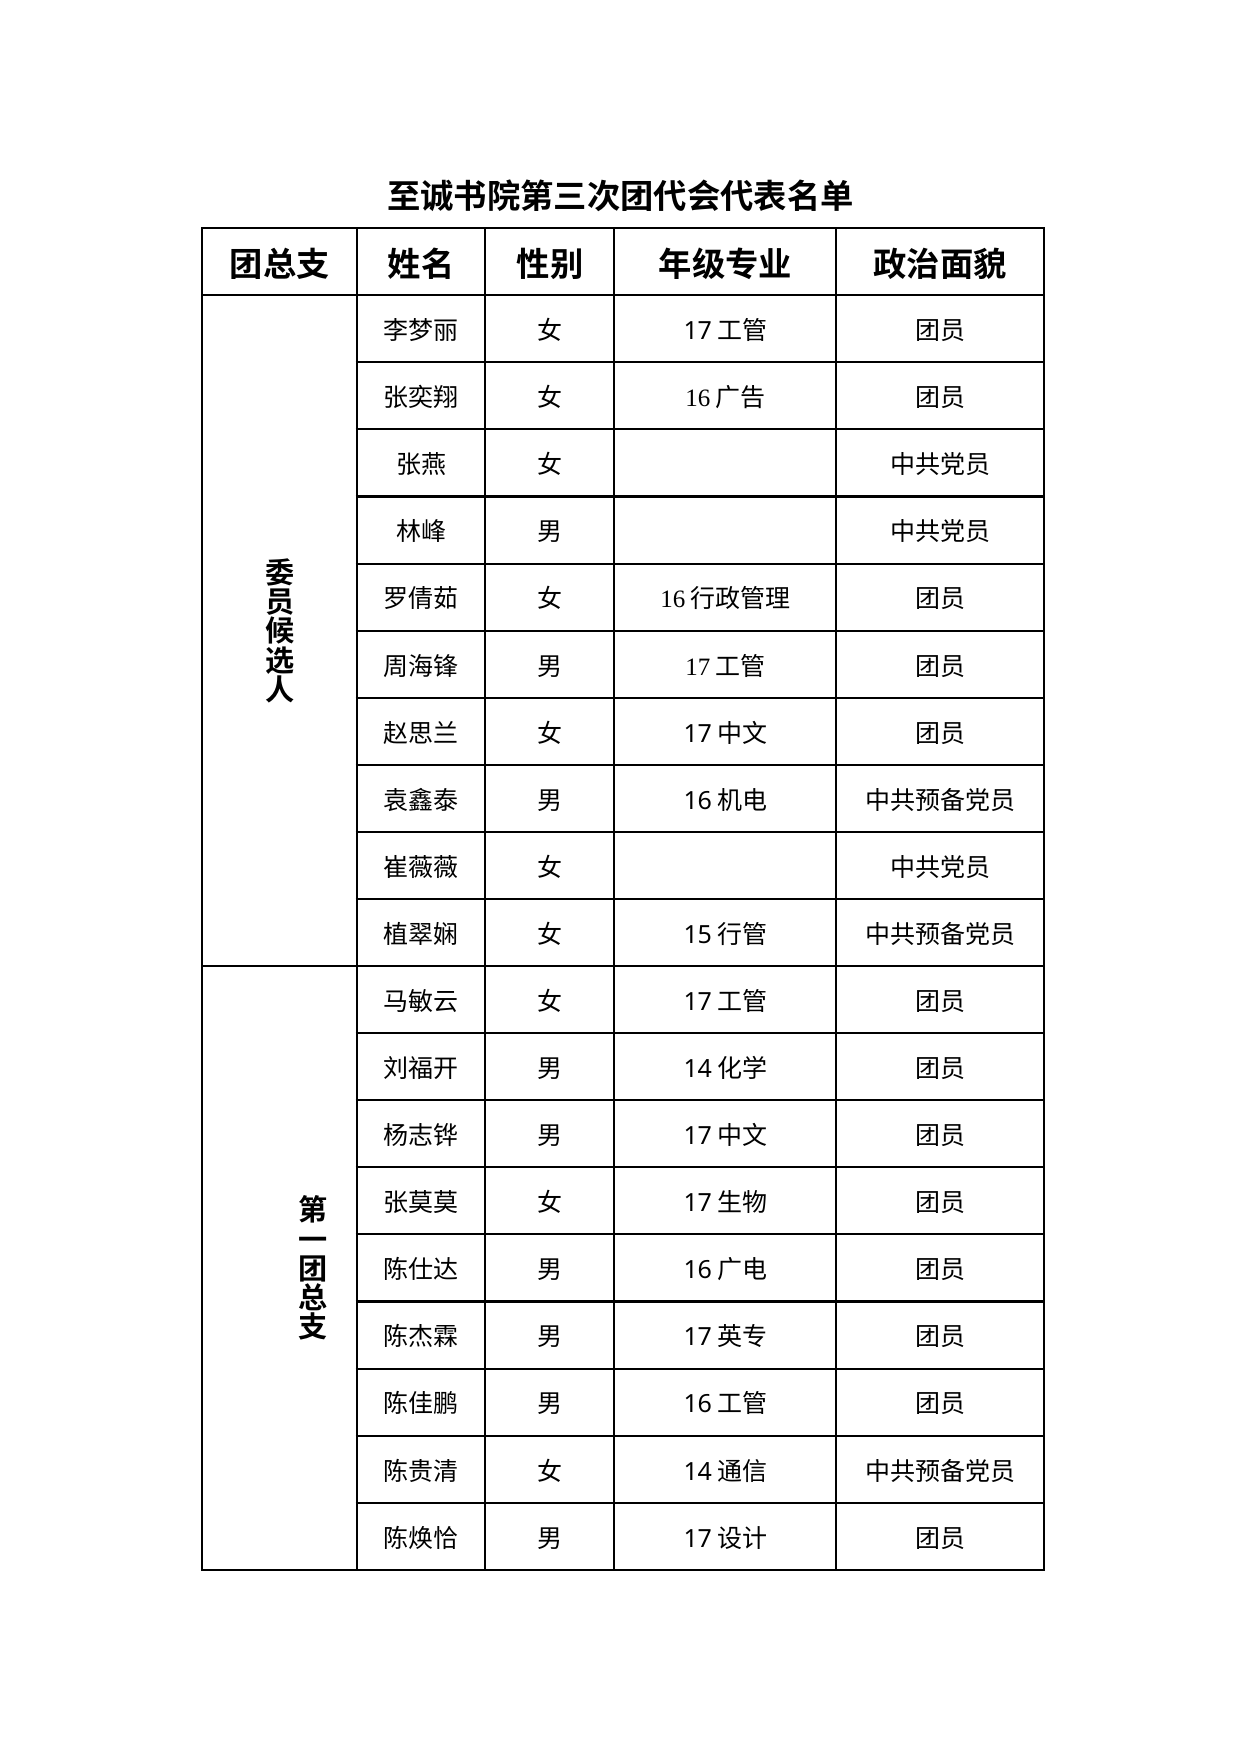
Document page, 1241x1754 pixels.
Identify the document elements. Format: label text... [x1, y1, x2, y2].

table_cell 中共预备党员 [837, 900, 1043, 965]
table_cell 中共预备党员 [837, 1437, 1043, 1502]
table_cell 16工管 [615, 1370, 835, 1434]
table_cell 17设计 [615, 1504, 835, 1569]
table_cell 团员 [837, 1168, 1043, 1233]
table_cell 男 [486, 1370, 613, 1434]
table_cell 女 [486, 967, 613, 1032]
table_cell 16机电 [615, 766, 835, 831]
table_cell 张莫莫 [358, 1168, 484, 1233]
table_cell 男 [486, 498, 613, 562]
table_cell 张燕 [358, 430, 484, 495]
table_cell 马敏云 [358, 967, 484, 1032]
table_cell 委员候选人 [203, 296, 356, 965]
table_cell 团员 [837, 1235, 1043, 1300]
table_cell 团员 [837, 363, 1043, 428]
table_cell 陈仕达 [358, 1235, 484, 1300]
table_cell 团员 [837, 1504, 1043, 1569]
table_cell 崔薇薇 [358, 833, 484, 898]
table_cell 14通信 [615, 1437, 835, 1502]
table_cell 林峰 [358, 498, 484, 562]
table_cell 罗倩茹 [358, 565, 484, 629]
table_cell 中共党员 [837, 498, 1043, 562]
table_cell 17工管 [615, 632, 835, 697]
table_cell 中共党员 [837, 430, 1043, 495]
table_cell 植翠娴 [358, 900, 484, 965]
table_cell 团员 [837, 1370, 1043, 1434]
table_cell 女 [486, 900, 613, 965]
table_cell [615, 430, 835, 495]
table_cell 男 [486, 1034, 613, 1099]
table_cell 女 [486, 296, 613, 361]
table_cell 赵思兰 [358, 699, 484, 764]
table_cell 女 [486, 1437, 613, 1502]
table_cell 女 [486, 430, 613, 495]
table_cell 袁鑫泰 [358, 766, 484, 831]
table_header 性别 [486, 229, 613, 294]
table_cell 男 [486, 1101, 613, 1166]
table_cell 男 [486, 632, 613, 697]
table_cell 女 [486, 565, 613, 629]
table_cell 17工管 [615, 967, 835, 1032]
table_cell 17工管 [615, 296, 835, 361]
table_cell 陈贵清 [358, 1437, 484, 1502]
table_cell 女 [486, 363, 613, 428]
table_cell 15行管 [615, 900, 835, 965]
table_cell 团员 [837, 632, 1043, 697]
table_cell 陈佳鹏 [358, 1370, 484, 1434]
table_cell 女 [486, 1168, 613, 1233]
table_cell 中共预备党员 [837, 766, 1043, 831]
table_cell 女 [486, 833, 613, 898]
table_cell 男 [486, 1504, 613, 1569]
table_header 团总支 [203, 229, 356, 294]
table_cell 男 [486, 766, 613, 831]
text 至诚书院第三次团代会代表名单 [187, 162, 1053, 227]
table_cell 第一团总支 [203, 967, 356, 1569]
table_cell 中共党员 [837, 833, 1043, 898]
table_cell 16行政管理 [615, 565, 835, 629]
table_cell 杨志铧 [358, 1101, 484, 1166]
table_cell 李梦丽 [358, 296, 484, 361]
table_cell 团员 [837, 967, 1043, 1032]
table_cell 16广告 [615, 363, 835, 428]
table_cell 17中文 [615, 1101, 835, 1166]
table_cell 陈杰霖 [358, 1303, 484, 1367]
table_cell [615, 498, 835, 562]
table_header 年级专业 [615, 229, 835, 294]
table_cell 刘福开 [358, 1034, 484, 1099]
table_cell 14化学 [615, 1034, 835, 1099]
table_header 姓名 [358, 229, 484, 294]
table_cell 陈焕恰 [358, 1504, 484, 1569]
table_cell 男 [486, 1235, 613, 1300]
table_cell 团员 [837, 1101, 1043, 1166]
table_cell 团员 [837, 296, 1043, 361]
table_cell 张奕翔 [358, 363, 484, 428]
table_cell 团员 [837, 1034, 1043, 1099]
table_cell 17英专 [615, 1303, 835, 1367]
table_cell 女 [486, 699, 613, 764]
table_cell 团员 [837, 565, 1043, 629]
table_cell 周海锋 [358, 632, 484, 697]
table_header 政治面貌 [837, 229, 1043, 294]
table_cell 17中文 [615, 699, 835, 764]
table_cell 团员 [837, 699, 1043, 764]
table_cell 团员 [837, 1303, 1043, 1367]
table_cell 17生物 [615, 1168, 835, 1233]
table_cell 16广电 [615, 1235, 835, 1300]
table_cell 男 [486, 1303, 613, 1367]
table_cell [615, 833, 835, 898]
